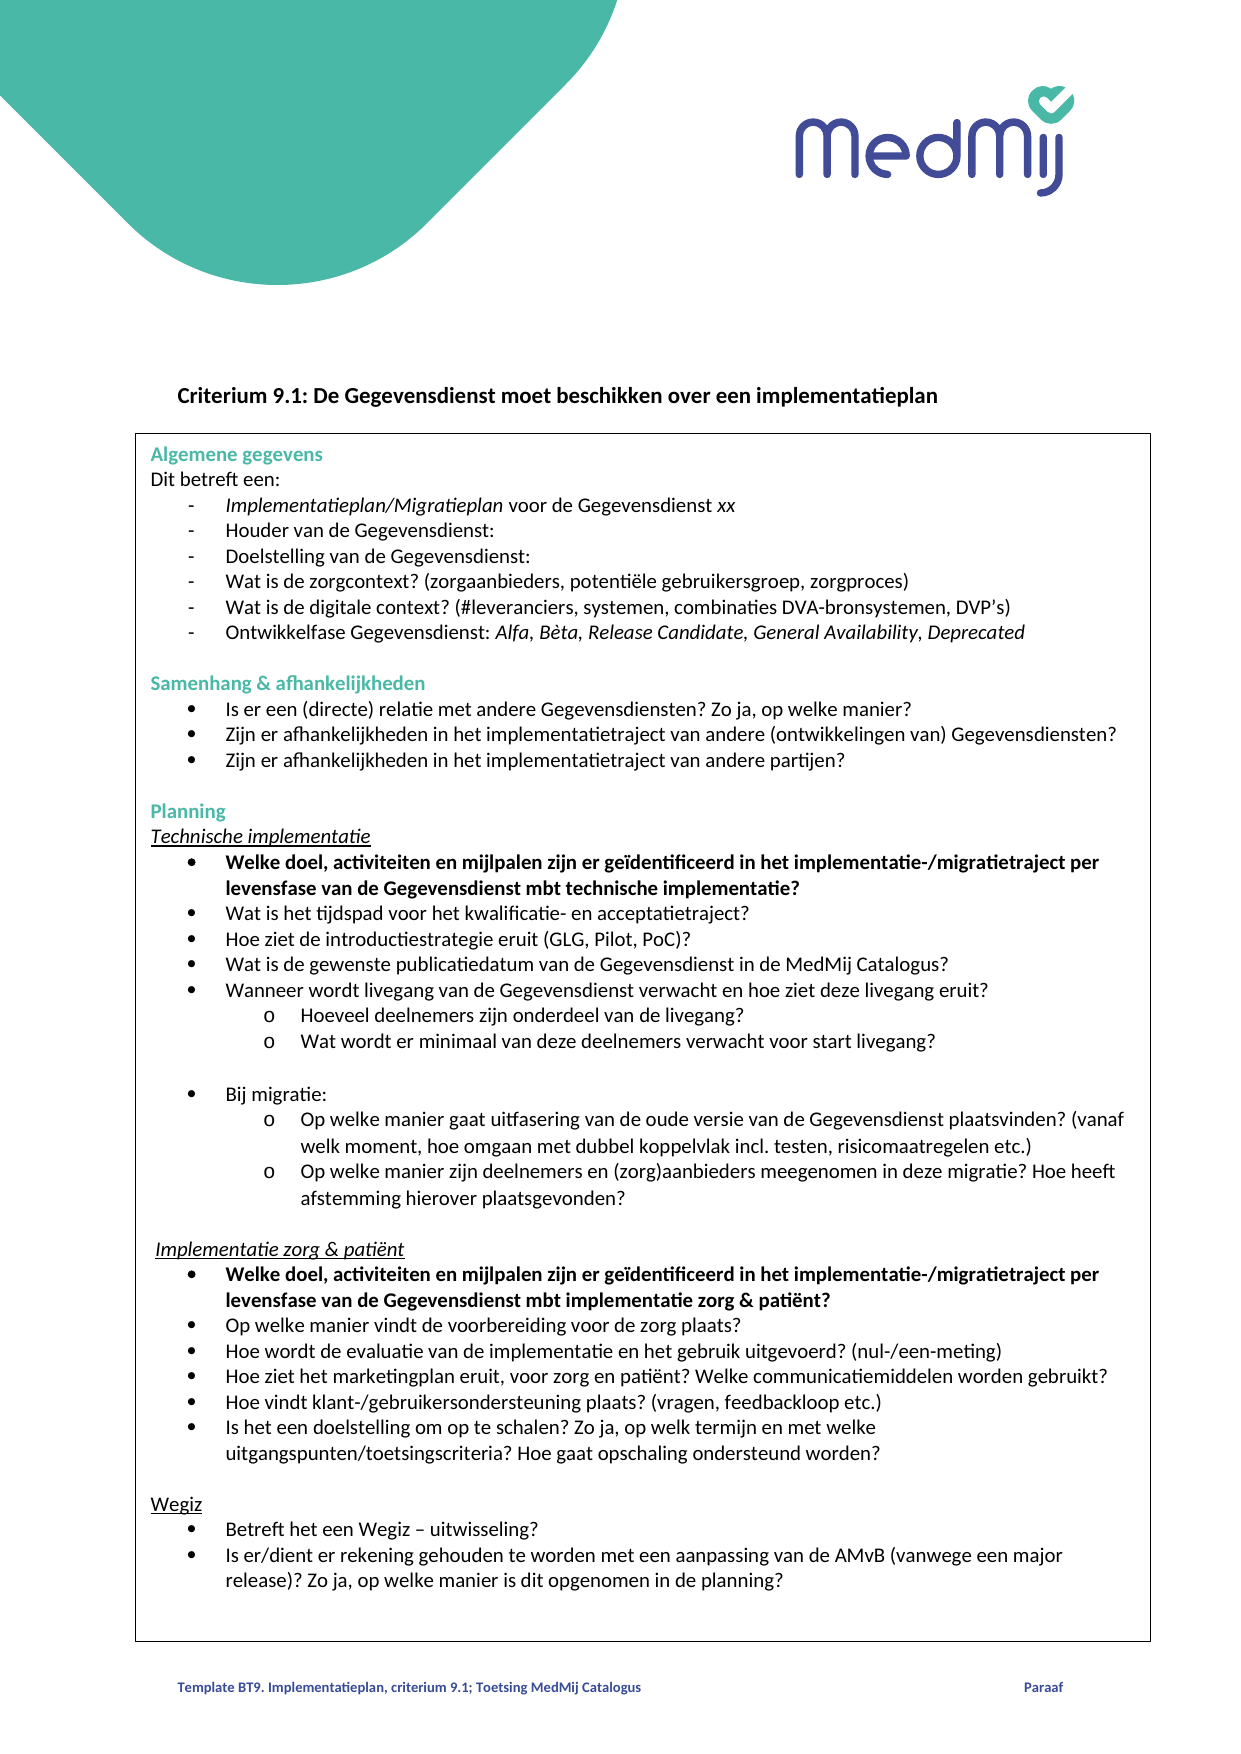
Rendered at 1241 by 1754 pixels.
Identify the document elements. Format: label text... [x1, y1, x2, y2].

text Criterium 9.1: De Gegevensdienst moet beschikken over een implementatieplan [177, 381, 1063, 409]
